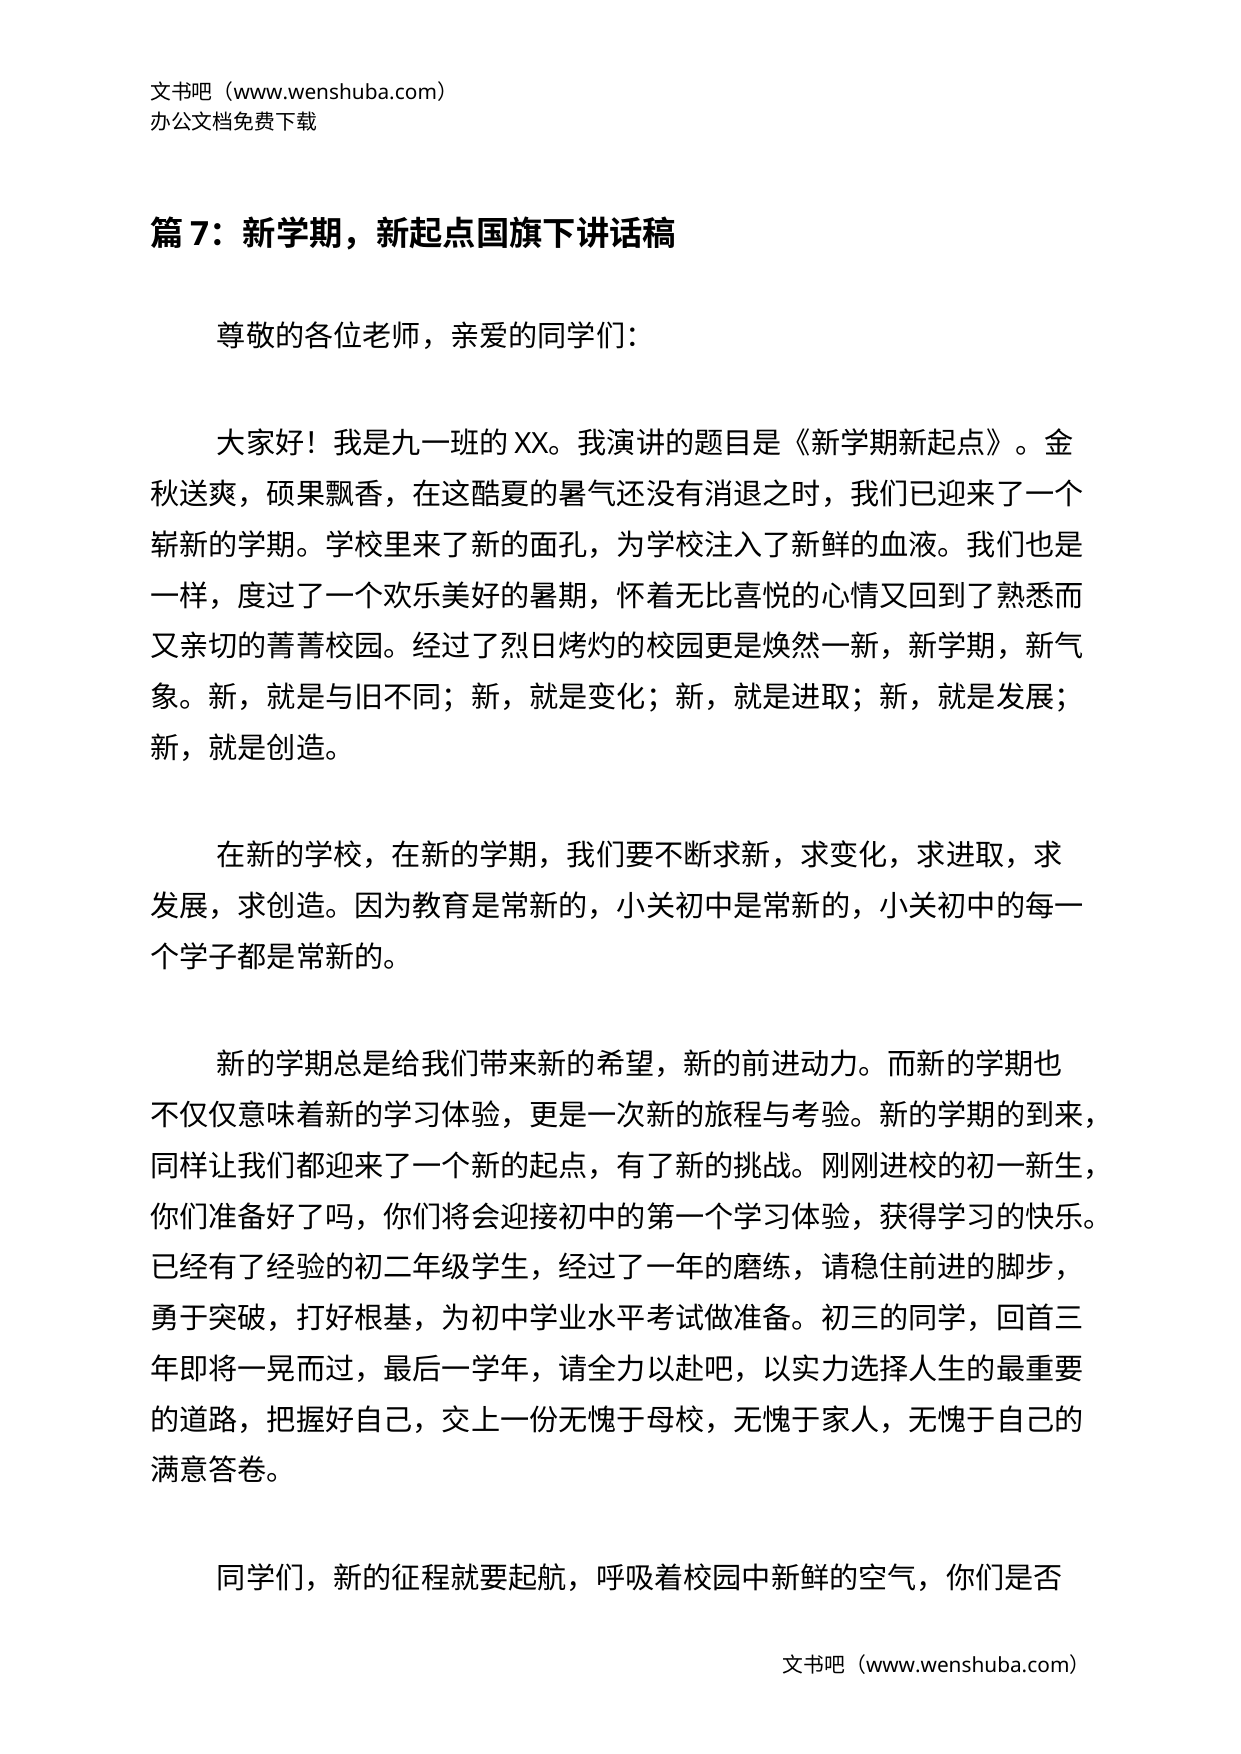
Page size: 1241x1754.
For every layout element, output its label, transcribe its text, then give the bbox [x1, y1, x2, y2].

text 篇7：新学期，新起点国旗下讲话稿 [150, 207, 1090, 255]
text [150, 1554, 1090, 1597]
text 新的学期总是给我们带来新的希望，新的前进动力。而新的学期也不仅仅意味着新的学习体验，更是一次新的旅程与考验。新的学期的到来，同样让我们都迎来了一个新的起点，有了新的挑战。刚刚进校的初一新生，你们准备好了吗，你们将会迎接初中的第一个学习体验，获得学习的快乐。已经有了经验的初二年级学生，经过了一年的磨练，请稳住前进的脚步，勇于突破，打好根基，为初中学业水平考试做准备。初三的同学，回首三年即将一晃而过，最后一学年，请全力以赴吧，以实力选择人生的最重要的道路，把握好自己，交上一份无愧于母校，无愧于家人，无愧于自己的满意答卷。 [150, 1041, 1090, 1489]
text 在新的学校，在新的学期，我们要不断求新，求变化，求进取，求发展，求创造。因为教育是常新的，小关初中是常新的，小关初中的每一个学子都是常新的。 [150, 832, 1090, 976]
text 尊敬的各位老师，亲爱的同学们： [150, 312, 1090, 354]
text 大家好！我是九一班的XX。我演讲的题目是《新学期新起点》。金秋送爽，硕果飘香，在这酷夏的暑气还没有消退之时，我们已迎来了一个崭新的学期。学校里来了新的面孔，为学校注入了新鲜的血液。我们也是一样，度过了一个欢乐美好的暑期，怀着无比喜悦的心情又回到了熟悉而又亲切的菁菁校园。经过了烈日烤灼的校园更是焕然一新，新学期，新气象。新，就是与旧不同；新，就是变化；新，就是进取；新，就是发展；新，就是创造。 [150, 420, 1090, 767]
